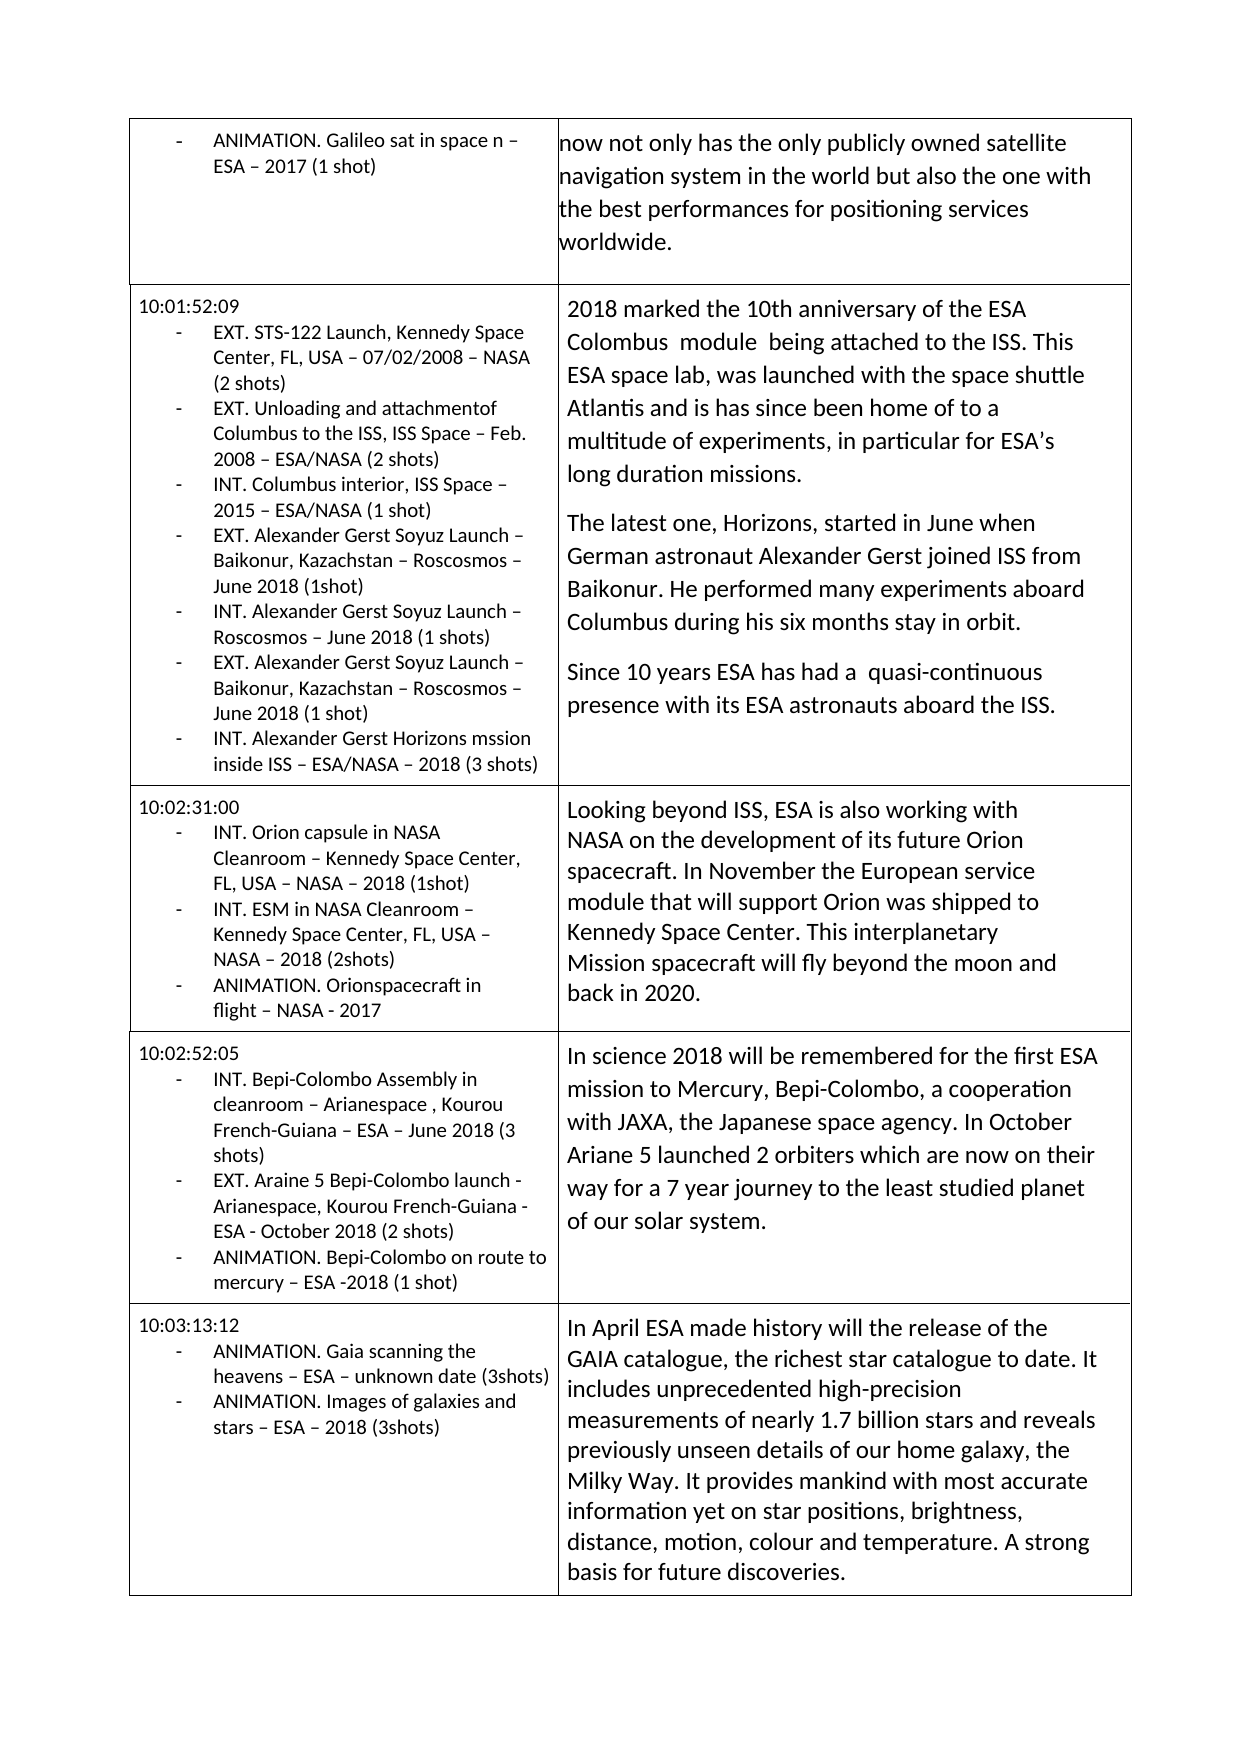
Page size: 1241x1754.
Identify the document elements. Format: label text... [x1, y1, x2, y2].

table_cell 2018 marked the 10th anniversary of the ESA Colombus module being attached to the ISS. This ESA space lab, was launched with the space shuttle Atlantis and is has since been home of to a multitude of experiments, in particular for ESA’s long duration missions. The latest one, Horizons, started in June when German astronaut Alexander Gerst joined ISS from Baikonur. He performed many experiments aboard Columbus during his six months stay in orbit. Since 10 years ESA has had a quasi-continuous presence with its ESA astronauts aboard the ISS. [559, 284, 1131, 785]
table_cell 10:01:52:09 EXT. STS-122 Launch, Kennedy Space Center, FL, USA – 07/02/2008 – NASA (2 shots) EXT. Unloading and attachmentof Columbus to the ISS, ISS Space – Feb. 2008 – ESA/NASA (2 shots) INT. Columbus interior, ISS Space – 2015 – ESA/NASA (1 shot) EXT. Alexander Gerst Soyuz Launch – Baikonur, Kazachstan – Roscosmos – June 2018 (1shot) INT. Alexander Gerst Soyuz Launch – Roscosmos – June 2018 (1 shots) EXT. Alexander Gerst Soyuz Launch – Baikonur, Kazachstan – Roscosmos – June 2018 (1 shot) INT. Alexander Gerst Horizons mssion inside ISS – ESA/NASA – 2018 (3 shots) [131, 285, 558, 785]
table_cell In science 2018 will be remembered for the first ESA mission to Mercury, Bepi-Colombo, a cooperation with JAXA, the Japanese space agency. In October Ariane 5 launched 2 orbiters which are now on their way for a 7 year journey to the least studied planet of our solar system. [559, 1031, 1131, 1303]
table_cell 10:02:52:05 INT. Bepi-Colombo Assembly in cleanroom – Arianespace , Kourou French-Guiana – ESA – June 2018 (3 shots) EXT. Araine 5 Bepi-Colombo launch - Arianespace, Kourou French-Guiana - ESA - October 2018 (2 shots) ANIMATION. Bepi-Colombo on route to mercury – ESA -2018 (1 shot) [130, 1032, 558, 1303]
table_cell Looking beyond ISS, ESA is also working with NASA on the development of its future Orion spacecraft. In November the European service module that will support Orion was shipped to Kennedy Space Center. This interplanetary Mission spacecraft will fly beyond the moon and back in 2020. [559, 785, 1131, 1031]
table_cell 10:02:31:00 INT. Orion capsule in NASA Cleanroom – Kennedy Space Center, FL, USA – NASA – 2018 (1shot) INT. ESM in NASA Cleanroom – Kennedy Space Center, FL, USA – NASA – 2018 (2shots) ANIMATION. Orionspacecraft in flight – NASA - 2017 [131, 786, 558, 1031]
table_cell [559, 119, 1131, 284]
table_cell 10:03:13:12 ANIMATION. Gaia scanning the heavens – ESA – unknown date (3shots) ANIMATION. Images of galaxies and stars – ESA – 2018 (3shots) [130, 1304, 558, 1595]
table_cell In April ESA made history will the release of the GAIA catalogue, the richest star catalogue to date. It includes unprecedented high-precision measurements of nearly 1.7 billion stars and reveals previously unseen details of our home galaxy, the Milky Way. It provides mankind with most accurate information yet on star positions, brightness, distance, motion, colour and temperature. A strong basis for future discoveries. [559, 1303, 1131, 1595]
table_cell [130, 119, 558, 284]
